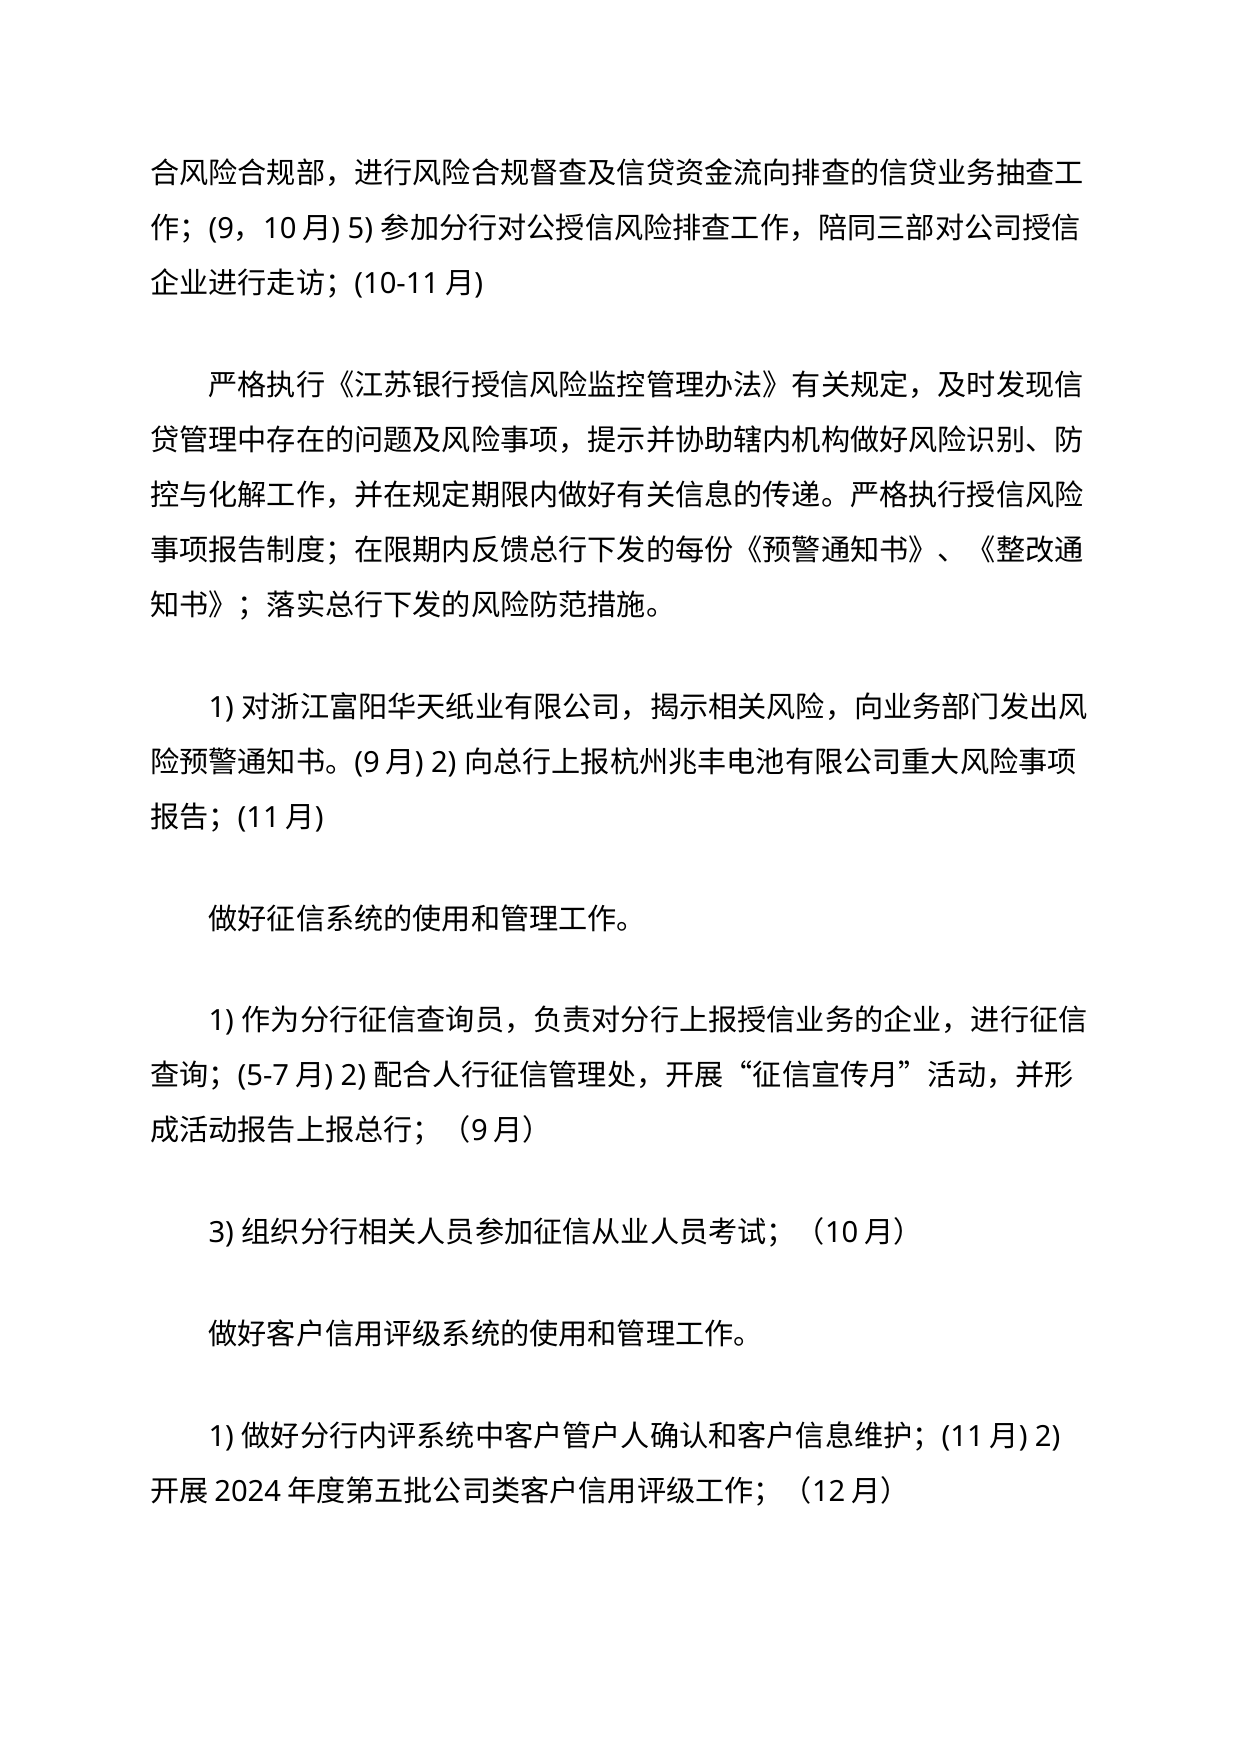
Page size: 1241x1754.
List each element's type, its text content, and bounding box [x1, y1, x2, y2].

text 1) 对浙江富阳华天纸业有限公司，揭示相关风险，向业务部门发出风险预警通知书。(9月) 2) 向总行上报杭州兆丰电池有限公司重大风险事项报告；(11月) [150, 683, 1090, 836]
text 严格执行《江苏银行授信风险监控管理办法》有关规定，及时发现信贷管理中存在的问题及风险事项，提示并协助辖内机构做好风险识别、防控与化解工作，并在规定期限内做好有关信息的传递。严格执行授信风险事项报告制度；在限期内反馈总行下发的每份《预警通知书》、《整改通知书》；落实总行下发的风险防范措施。 [150, 362, 1090, 624]
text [150, 150, 1090, 302]
text 3) 组织分行相关人员参加征信从业人员考试；（10月） [150, 1209, 1090, 1251]
text 1) 做好分行内评系统中客户管户人确认和客户信息维护；(11月) 2) 开展2024年度第五批公司类客户信用评级工作；（12月） [150, 1413, 1090, 1510]
text 做好征信系统的使用和管理工作。 [150, 895, 1090, 937]
text 1) 作为分行征信查询员，负责对分行上报授信业务的企业，进行征信查询；(5-7月) 2) 配合人行征信管理处，开展“征信宣传月”活动，并形成活动报告上报总行；（9月） [150, 997, 1090, 1149]
text 做好客户信用评级系统的使用和管理工作。 [150, 1311, 1090, 1353]
